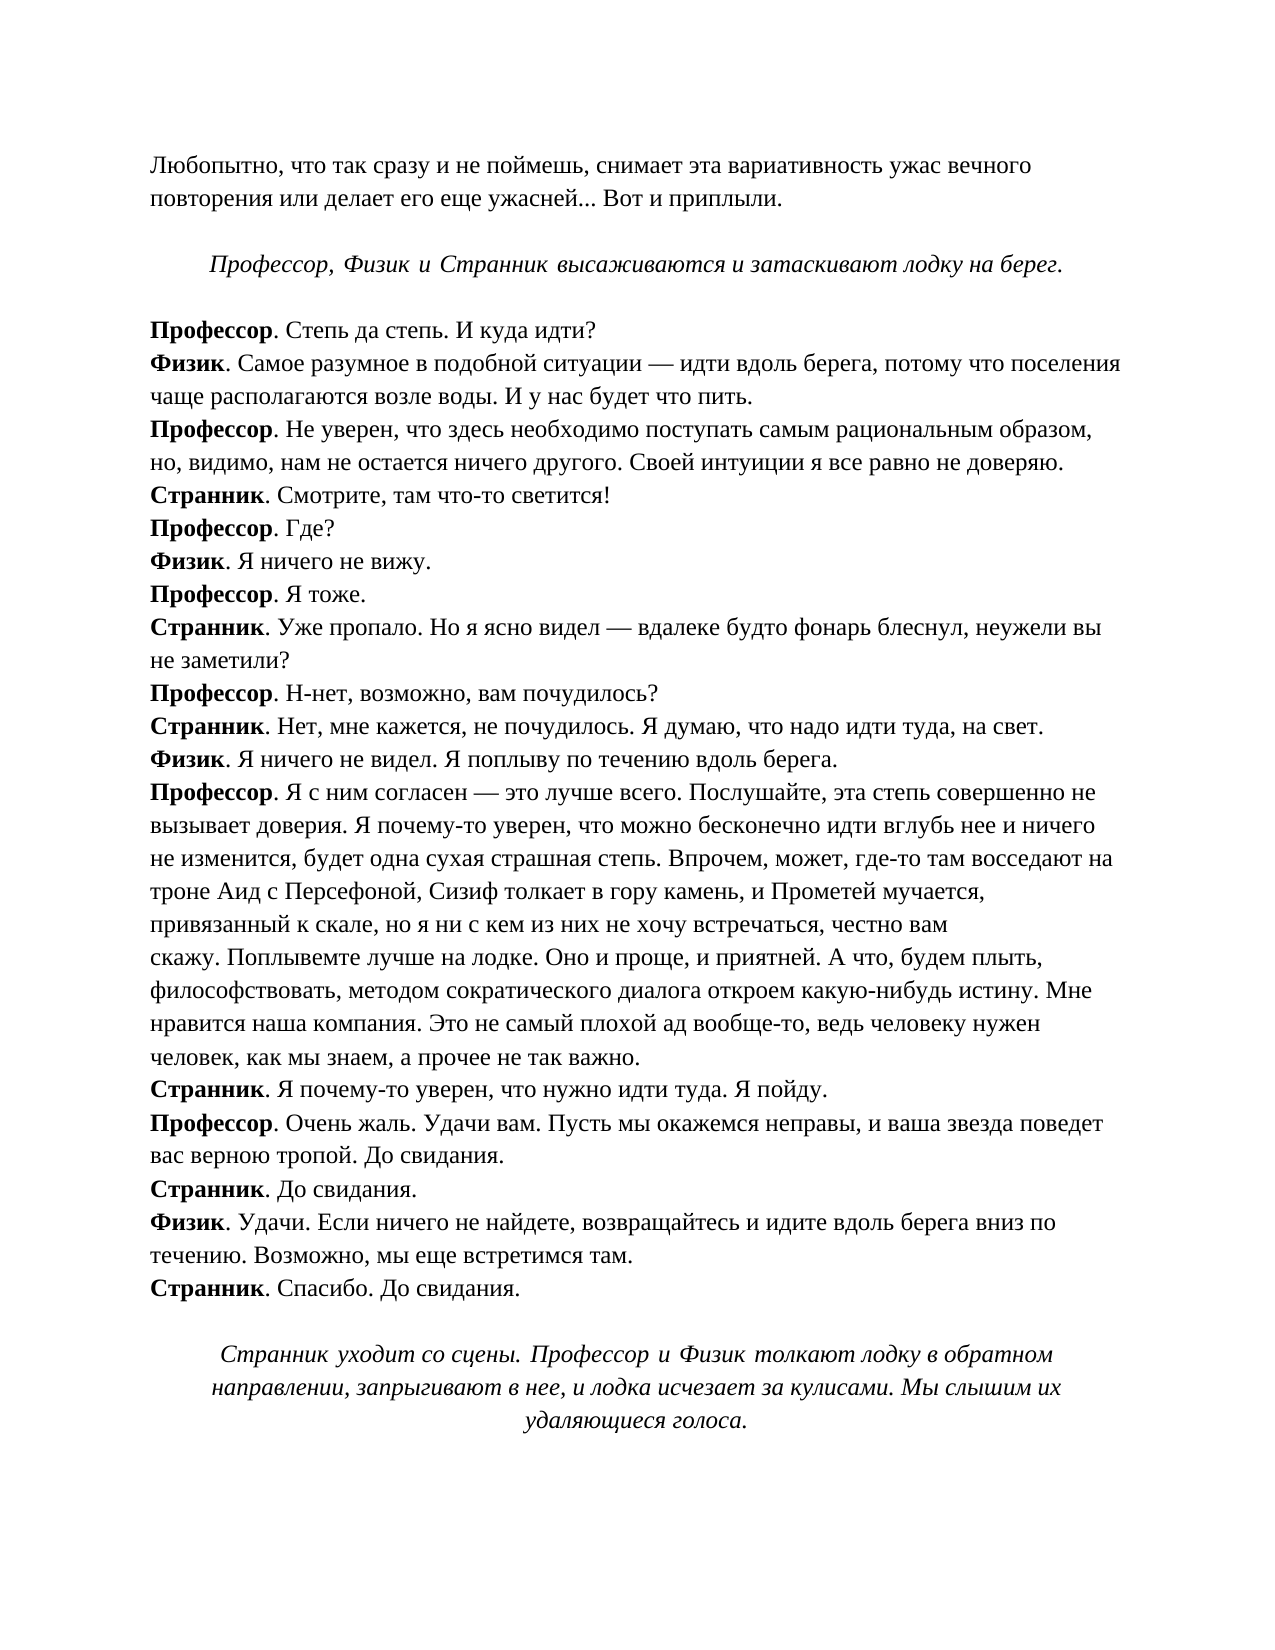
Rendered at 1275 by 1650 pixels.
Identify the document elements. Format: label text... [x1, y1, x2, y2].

text Профессор, Физик и Странник высаживаются и затаскивают лодку на берег. [150, 249, 1125, 278]
text Профессор. Степь да степь. И куда идти? Физик. Самое разумное в подобной ситуации — идти вдоль берега, потому что поселения чаще располагаются возле воды. И у нас будет что пить. Профессор. Не уверен, что здесь необходимо поступать самым рациональным образом, но, видимо, нам не остается ничего другого. Своей интуиции я все равно не доверяю. Странник. Смотрите, там что-то светится! Профессор. Где? Физик. Я ничего не вижу. Профессор. Я тоже. Странник. Уже пропало. Но я ясно видел — вдалеке будто фонарь блеснул, неужели вы не заметили? Профессор. Н-нет, возможно, вам почудилось? Странник. Нет, мне кажется, не почудилось. Я думаю, что надо идти туда, на свет. Физик. Я ничего не видел. Я поплыву по течению вдоль берега. Профессор. Я с ним согласен — это лучше всего. Послушайте, эта степь совершенно не вызывает доверия. Я почему-то уверен, что можно бесконечно идти вглубь нее и ничего не изменится, будет одна сухая страшная степь. Впрочем, может, где-то там восседают на троне Аид с Персефоной, Сизиф толкает в гору камень, и Прометей мучается, привязанный к скале, но я ни с кем из них не хочу встречаться, честно вам скажу. Поплывемте лучше на лодке. Оно и проще, и приятней. А что, будем плыть, философствовать, методом сократического диалога откроем какую-нибудь истину. Мне нравится наша компания. Это не самый плохой ад вообще-то, ведь человеку нужен человек, как мы знаем, а прочее не так важно. Странник. Я почему-то уверен, что нужно идти туда. Я пойду. Профессор. Очень жаль. Удачи вам. Пусть мы окажемся неправы, и ваша звезда поведет вас верною тропой. До свидания. Странник. До свидания. Физик. Удачи. Если ничего не найдете, возвращайтесь и идите вдоль берега вниз по течению. Возможно, мы еще встретимся там. Странник. Спасибо. До свидания. [150, 315, 1125, 1301]
text Странник уходит со сцены. Профессор и Физик толкают лодку в обратном направлении, запрыгивают в нее, и лодка исчезает за кулисами. Мы слышим их удаляющиеся голоса. [150, 1339, 1125, 1433]
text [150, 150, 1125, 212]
